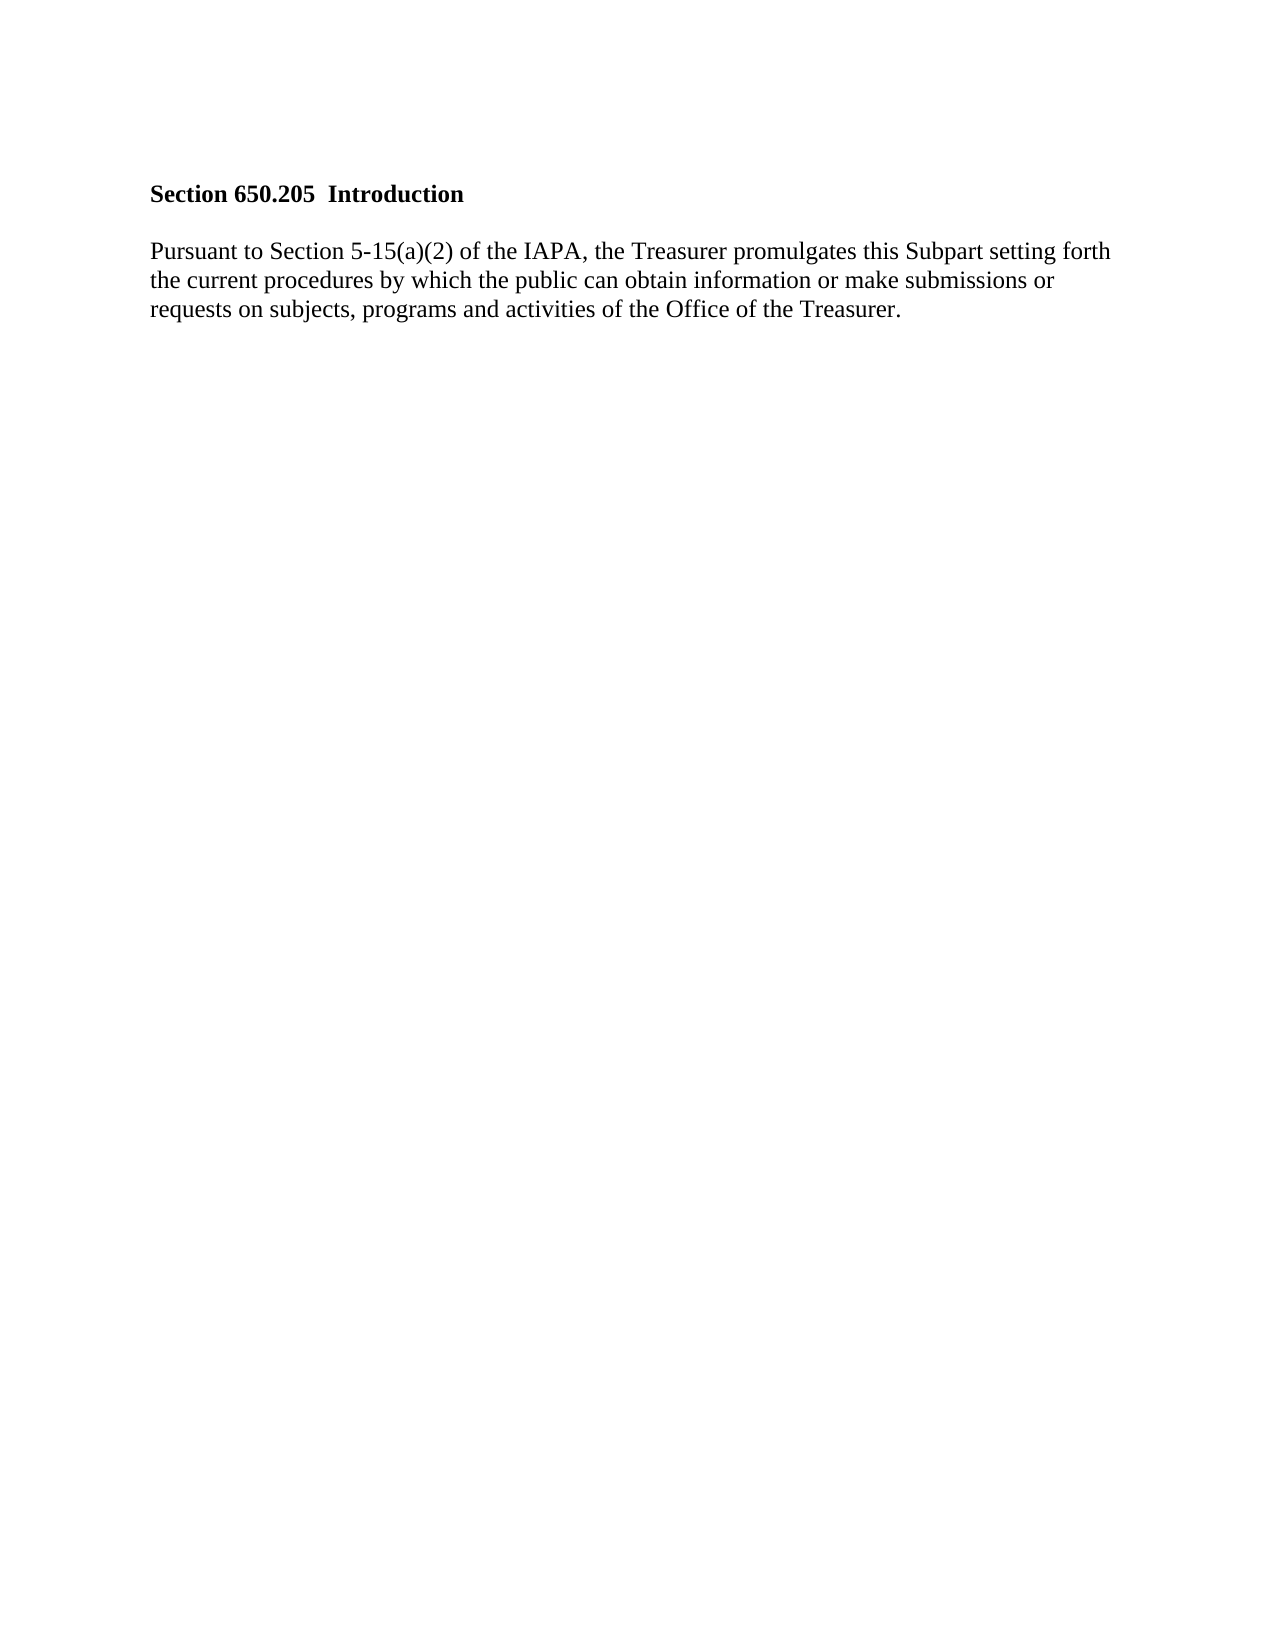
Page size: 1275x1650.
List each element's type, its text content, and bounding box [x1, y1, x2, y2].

text Section 650.205 Introduction [150, 179, 1125, 207]
text Pursuant to Section 5-15(a)(2) of the IAPA, the Treasurer promulgates this Subpart setting forth the current procedures by which the public can obtain information or make submissions or requests on subjects, programs and activities of the Office of the Treasurer. [150, 236, 1125, 322]
